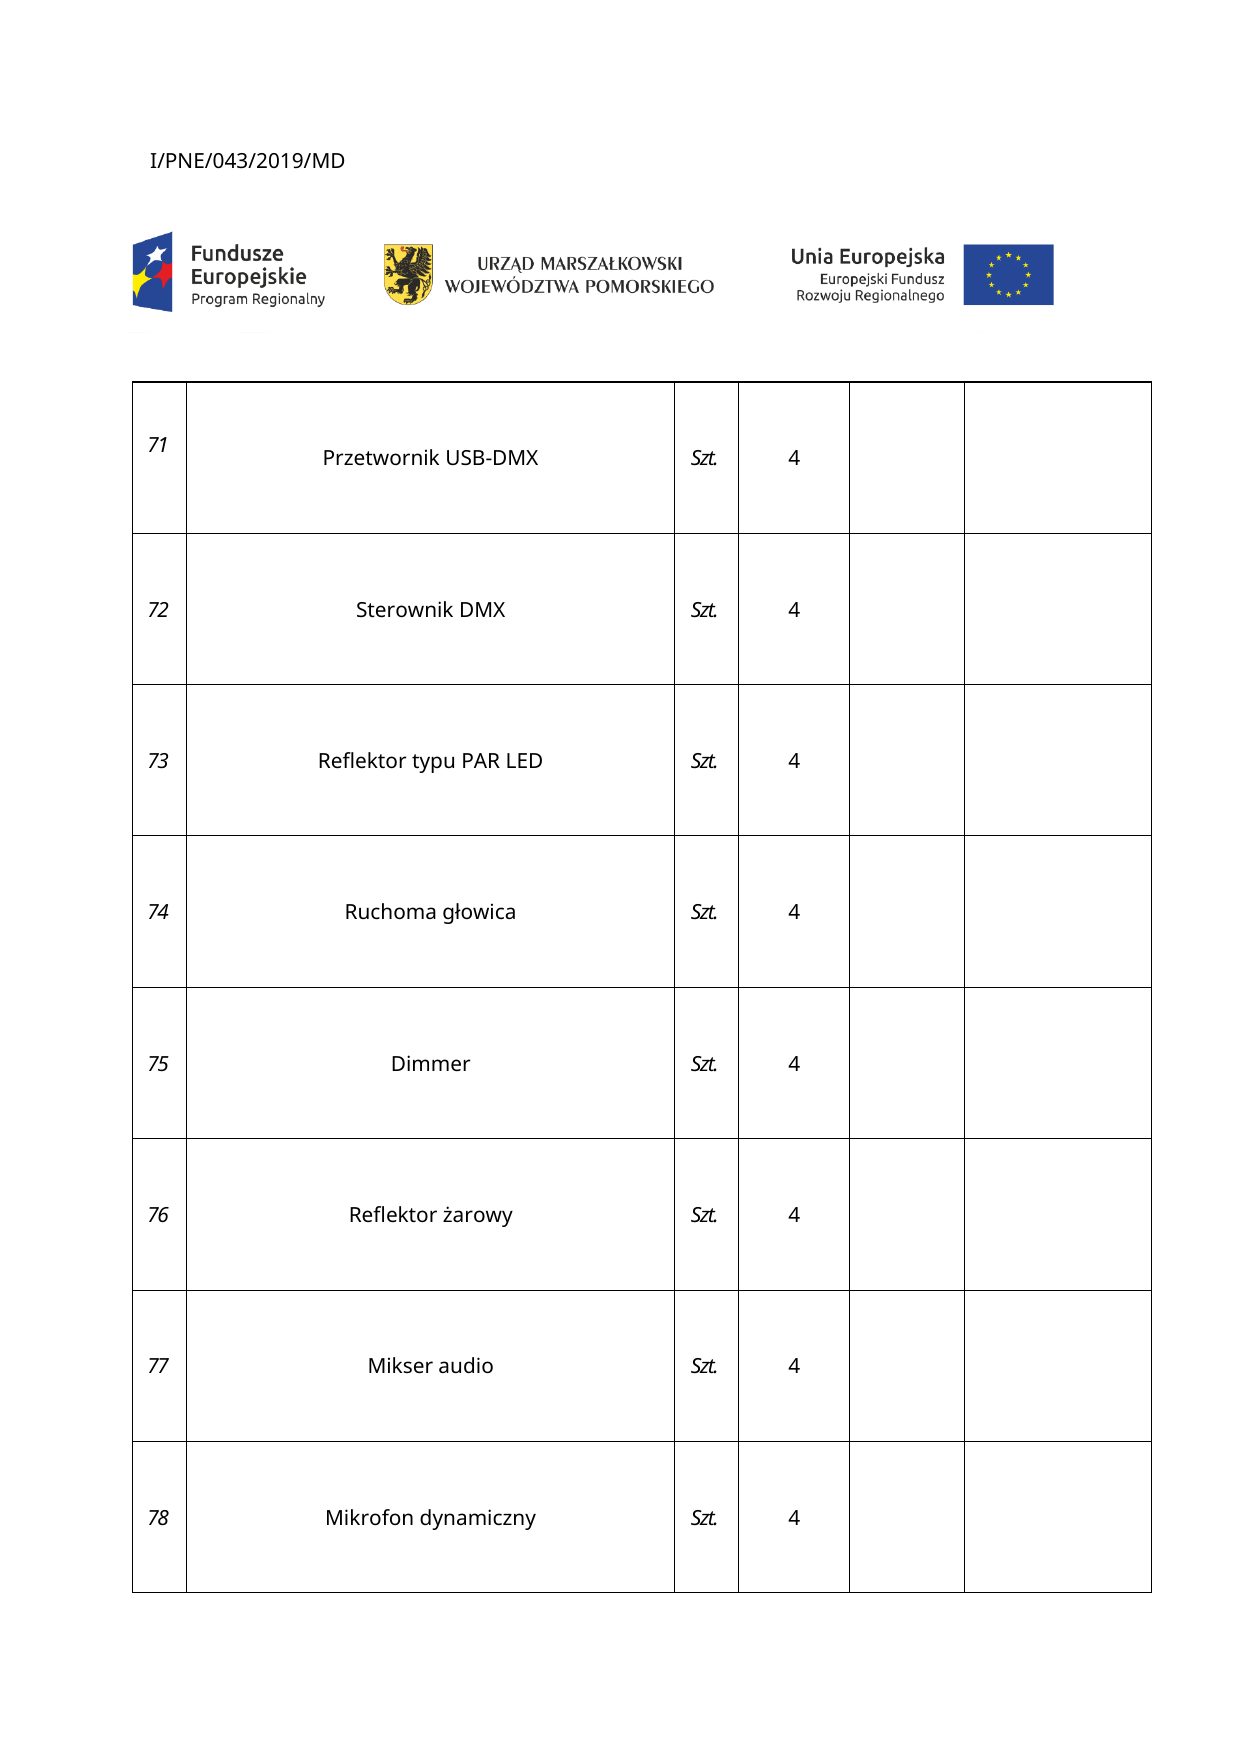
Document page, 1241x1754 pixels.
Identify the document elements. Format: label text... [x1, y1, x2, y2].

table_cell 72 [133, 534, 186, 684]
table_cell 75 [133, 988, 186, 1138]
table_cell Reflektor typu PAR LED [187, 685, 674, 835]
table_cell Ruchoma głowica [187, 836, 674, 987]
table_cell Reflektor żarowy [187, 1139, 674, 1289]
table_cell [850, 685, 964, 835]
table_cell Szt. [675, 1291, 738, 1441]
table_cell Szt. [675, 1139, 738, 1289]
table_cell [850, 836, 964, 987]
table_cell Przetwornik USB-DMX [187, 383, 674, 533]
table_cell Dimmer [187, 988, 674, 1138]
table_cell [965, 988, 1151, 1138]
table_cell 4 [739, 1442, 849, 1592]
table_cell [965, 1139, 1151, 1289]
table_cell Szt. [675, 383, 738, 533]
table_cell [850, 534, 964, 684]
table_cell 4 [739, 383, 849, 533]
table_cell Szt. [675, 1442, 738, 1592]
table_cell [965, 534, 1151, 684]
table_cell 4 [739, 1139, 849, 1289]
table_cell 78 [133, 1442, 186, 1592]
table_cell 76 [133, 1139, 186, 1289]
table_cell 71 [133, 383, 186, 533]
table_cell [850, 988, 964, 1138]
table_cell 4 [739, 836, 849, 987]
table_cell Mikrofon dynamiczny [187, 1442, 674, 1592]
table_cell 77 [133, 1291, 186, 1441]
table_cell [965, 836, 1151, 987]
table_cell 4 [739, 685, 849, 835]
table_cell [850, 1442, 964, 1592]
table_cell Szt. [675, 685, 738, 835]
table_cell Szt. [675, 988, 738, 1138]
table_cell [965, 685, 1151, 835]
table_cell [850, 1139, 964, 1289]
table_cell [850, 383, 964, 533]
table_cell Szt. [675, 836, 738, 987]
table_cell Sterownik DMX [187, 534, 674, 684]
table_cell 4 [739, 1291, 849, 1441]
table_cell Szt. [675, 534, 738, 684]
table_cell [965, 383, 1151, 533]
table_cell [965, 1291, 1151, 1441]
table_cell 4 [739, 988, 849, 1138]
table_cell [850, 1291, 964, 1441]
picture [120, 231, 1066, 334]
table_cell 4 [739, 534, 849, 684]
table_cell 73 [133, 685, 186, 835]
table_cell [965, 1442, 1151, 1592]
table_cell Mikser audio [187, 1291, 674, 1441]
table_cell 74 [133, 836, 186, 987]
